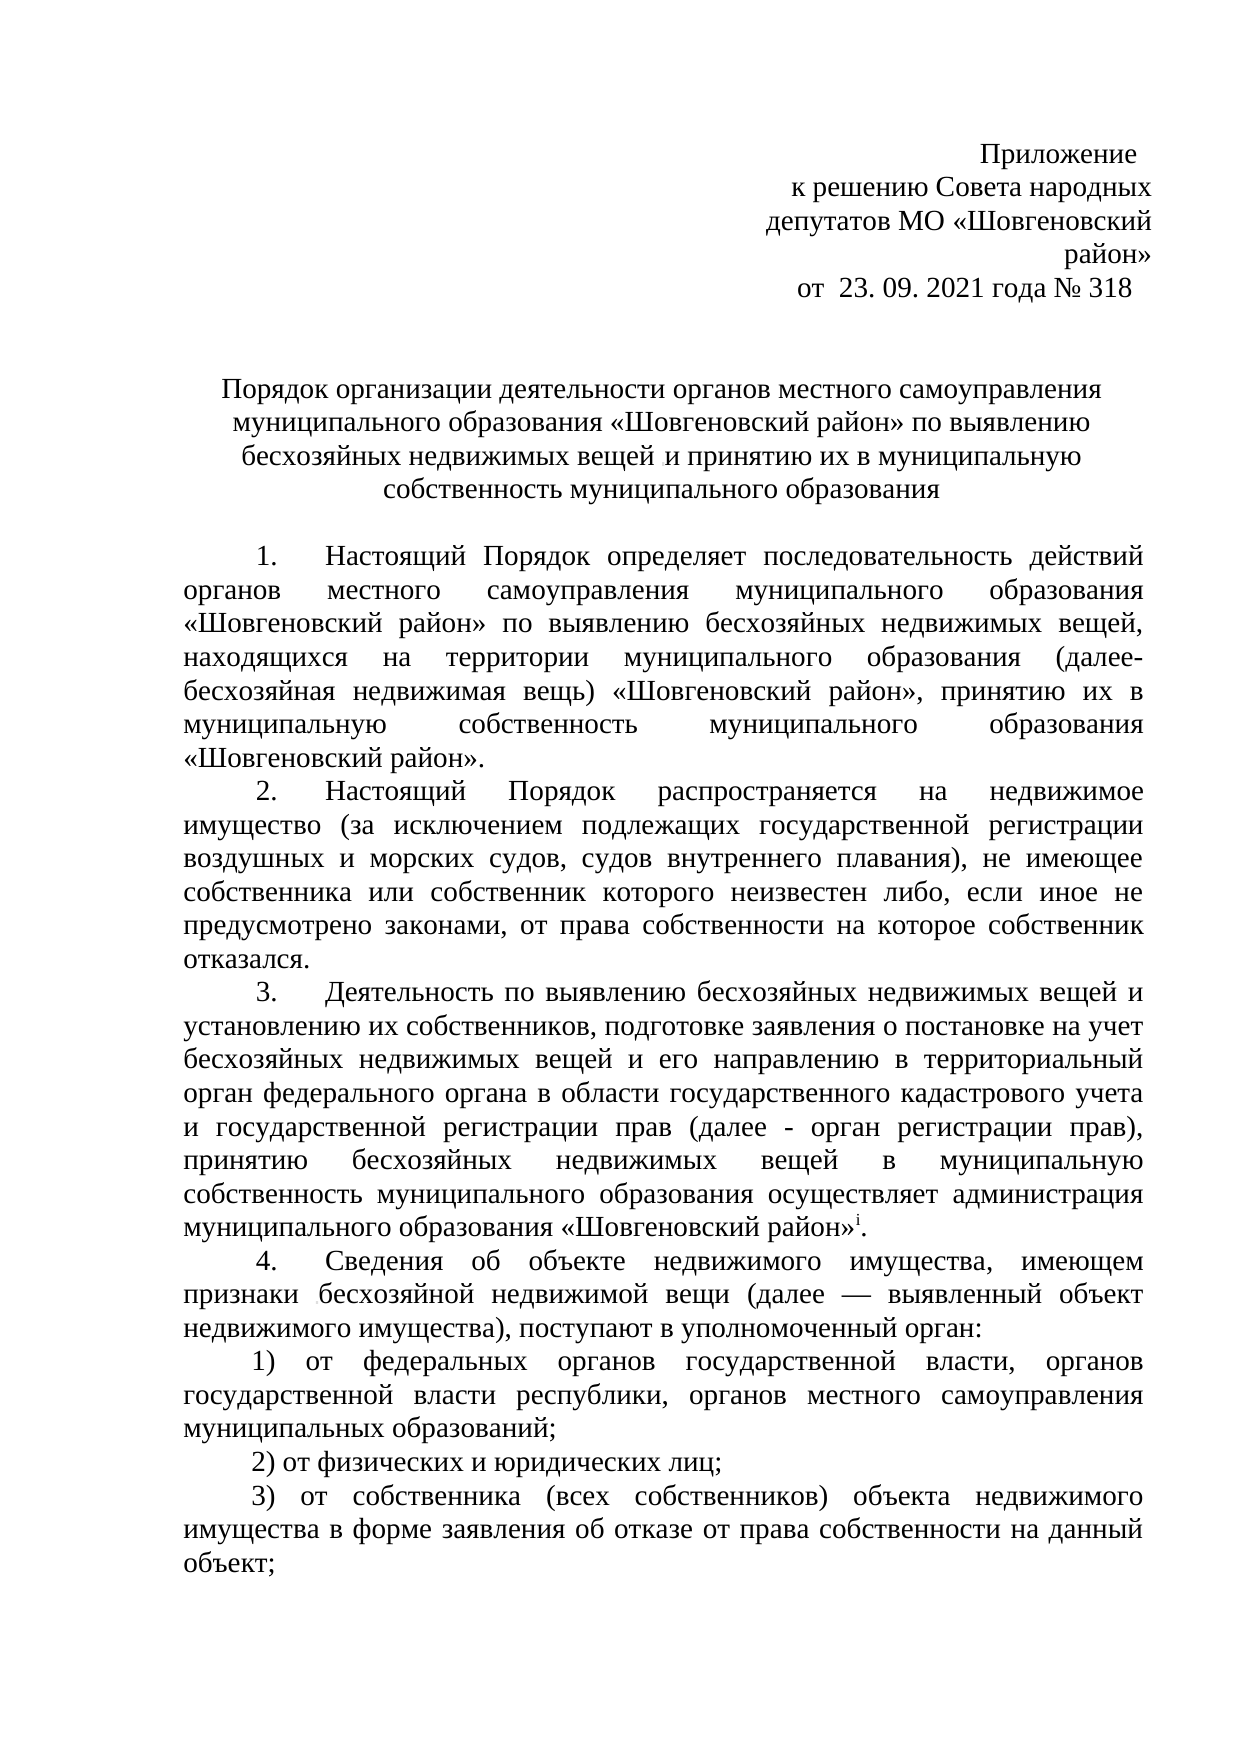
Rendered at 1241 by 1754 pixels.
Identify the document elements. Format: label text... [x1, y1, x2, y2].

text к решению Совета народных депутатов МО «Шовгеновский район» [679, 169, 1152, 270]
list Деятельность по выявлению бесхозяйных недвижимых вещей и установлению их собственников, подготовке заявления о постановке на учет бесхозяйных недвижимых вещей и его направлению в территориальный орган федерального органа в области государственного кадастрового учета и государственной регистрации прав (далее - орган регистрации прав), принятию бесхозяйных недвижимых вещей в муниципальную собственность муниципального образования осуществляет администрация муниципального образования «Шовгеновский район». [183, 974, 1144, 1243]
text от 23. 09. 2021 года № 318 [622, 270, 1137, 304]
list Настоящий Порядок распространяется на недвижимое имущество (за исключением подлежащих государственной регистрации воздушных и морских судов, судов внутреннего плавания), не имеющее собственника или собственник которого неизвестен либо, если иное не предусмотрено законами, от права собственности на которое собственник отказался. [183, 773, 1144, 974]
text Порядок организации деятельности органов местного самоуправления муниципального образования «Шовгеновский район» по выявлению бесхозяйных недвижимых вещей и принятию их в муниципальную собственность муниципального образования [182, 371, 1141, 505]
text Приложение [622, 136, 1137, 169]
text 2) от физических и юридических лиц; [177, 1444, 1144, 1478]
list Сведения об объекте недвижимого имущества, имеющем признаки бесхозяйной недвижимой вещи (далее — выявленный объект недвижимого имущества), поступают в уполномоченный орган: [183, 1243, 1144, 1343]
list Настоящий Порядок определяет последовательность действий органов местного самоуправления муниципального образования «Шовгеновский район» по выявлению бесхозяйных недвижимых вещей, находящихся на территории муниципального образования (далее-бесхозяйная недвижимая вещь) «Шовгеновский район», принятию их в муниципальную собственность муниципального образования «Шовгеновский район». [183, 538, 1144, 773]
text 3) от собственника (всех собственников) объекта недвижимого имущества в форме заявления об отказе от права собственности на данный объект; [183, 1478, 1144, 1578]
text 1) от федеральных органов государственной власти, органов государственной власти республики, органов местного самоуправления муниципальных образований; [183, 1343, 1144, 1444]
